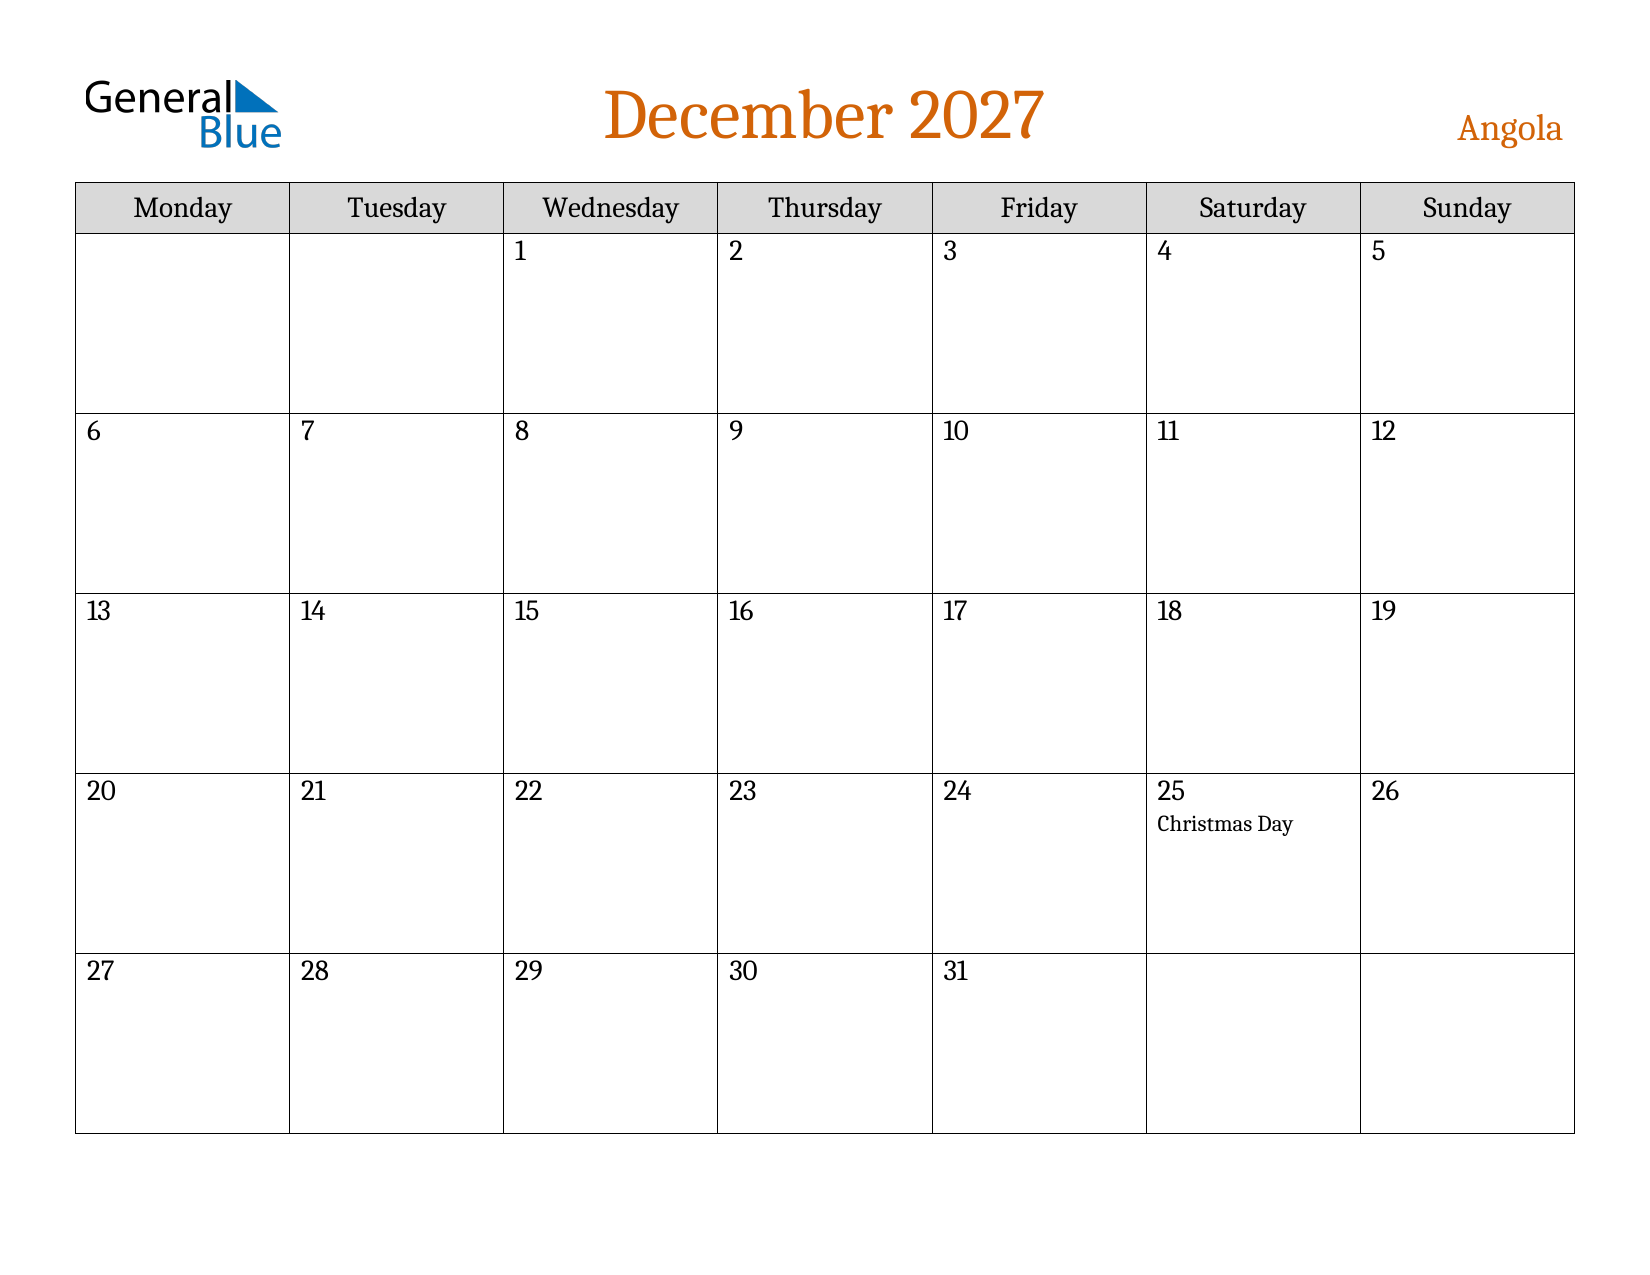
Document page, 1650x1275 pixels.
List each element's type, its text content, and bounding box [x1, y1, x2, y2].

table_cell [504, 990, 717, 1133]
table_cell 10 [933, 414, 1146, 450]
table_cell [76, 450, 289, 593]
table_cell 25 [1147, 774, 1360, 810]
table_cell [1147, 630, 1360, 773]
table_cell [290, 270, 503, 413]
table_cell Wednesday [504, 183, 717, 233]
table_cell 20 [76, 774, 289, 810]
table_cell Christmas Day [1147, 810, 1360, 953]
table_cell [933, 450, 1146, 593]
table_cell 15 [504, 594, 717, 630]
table_cell [933, 270, 1146, 413]
table_cell 28 [290, 954, 503, 990]
table_cell 2 [718, 234, 932, 270]
table_cell 16 [718, 594, 932, 630]
table_cell [1361, 954, 1574, 990]
table_cell Tuesday [290, 183, 503, 233]
table_cell [290, 630, 503, 773]
table_cell [76, 630, 289, 773]
table_header [76, 75, 503, 182]
table_cell Friday [933, 183, 1146, 233]
table_cell [1361, 630, 1574, 773]
table_cell [290, 810, 503, 953]
table_cell [718, 450, 932, 593]
table_cell [290, 450, 503, 593]
table_cell [1361, 810, 1574, 953]
table_cell 17 [933, 594, 1146, 630]
table_cell [504, 810, 717, 953]
table_cell [718, 270, 932, 413]
table_cell [1361, 270, 1574, 413]
table_cell [504, 270, 717, 413]
table_cell [933, 810, 1146, 953]
table_cell 29 [504, 954, 717, 990]
table_header Angola [1146, 75, 1574, 182]
table_cell 5 [1361, 234, 1574, 270]
table_cell [504, 450, 717, 593]
table_cell [1147, 270, 1360, 413]
table_cell [1361, 990, 1574, 1133]
picture [86, 80, 281, 148]
table_cell 4 [1147, 234, 1360, 270]
table_cell [76, 810, 289, 953]
table_cell [718, 810, 932, 953]
table_cell [933, 990, 1146, 1133]
table_cell 30 [718, 954, 932, 990]
table_cell 26 [1361, 774, 1574, 810]
table_cell 24 [933, 774, 1146, 810]
table_cell [504, 630, 717, 773]
table_cell 11 [1147, 414, 1360, 450]
table_cell 27 [76, 954, 289, 990]
table_cell 13 [76, 594, 289, 630]
table_cell Saturday [1147, 183, 1360, 233]
table_cell [76, 990, 289, 1133]
table_cell 7 [290, 414, 503, 450]
table_cell 22 [504, 774, 717, 810]
table_cell [290, 990, 503, 1133]
table_cell 1 [504, 234, 717, 270]
table_header December 2027 [504, 75, 1146, 182]
table_cell [1361, 450, 1574, 593]
table_cell [1147, 954, 1360, 990]
table_cell [1147, 990, 1360, 1133]
table_cell 31 [933, 954, 1146, 990]
table_cell [290, 234, 503, 270]
table_cell 21 [290, 774, 503, 810]
table_cell [933, 630, 1146, 773]
table_cell 23 [718, 774, 932, 810]
table_cell 3 [933, 234, 1146, 270]
table_cell Monday [76, 183, 289, 233]
table_cell [1147, 450, 1360, 593]
table_cell Thursday [718, 183, 932, 233]
table_cell 6 [76, 414, 289, 450]
table_cell 9 [718, 414, 932, 450]
table_cell Sunday [1361, 183, 1574, 233]
table_cell 14 [290, 594, 503, 630]
table_cell [76, 270, 289, 413]
table_cell 8 [504, 414, 717, 450]
table_cell [76, 234, 289, 270]
table_cell 19 [1361, 594, 1574, 630]
table_cell [718, 990, 932, 1133]
table_cell [718, 630, 932, 773]
table_cell 18 [1147, 594, 1360, 630]
table_cell 12 [1361, 414, 1574, 450]
